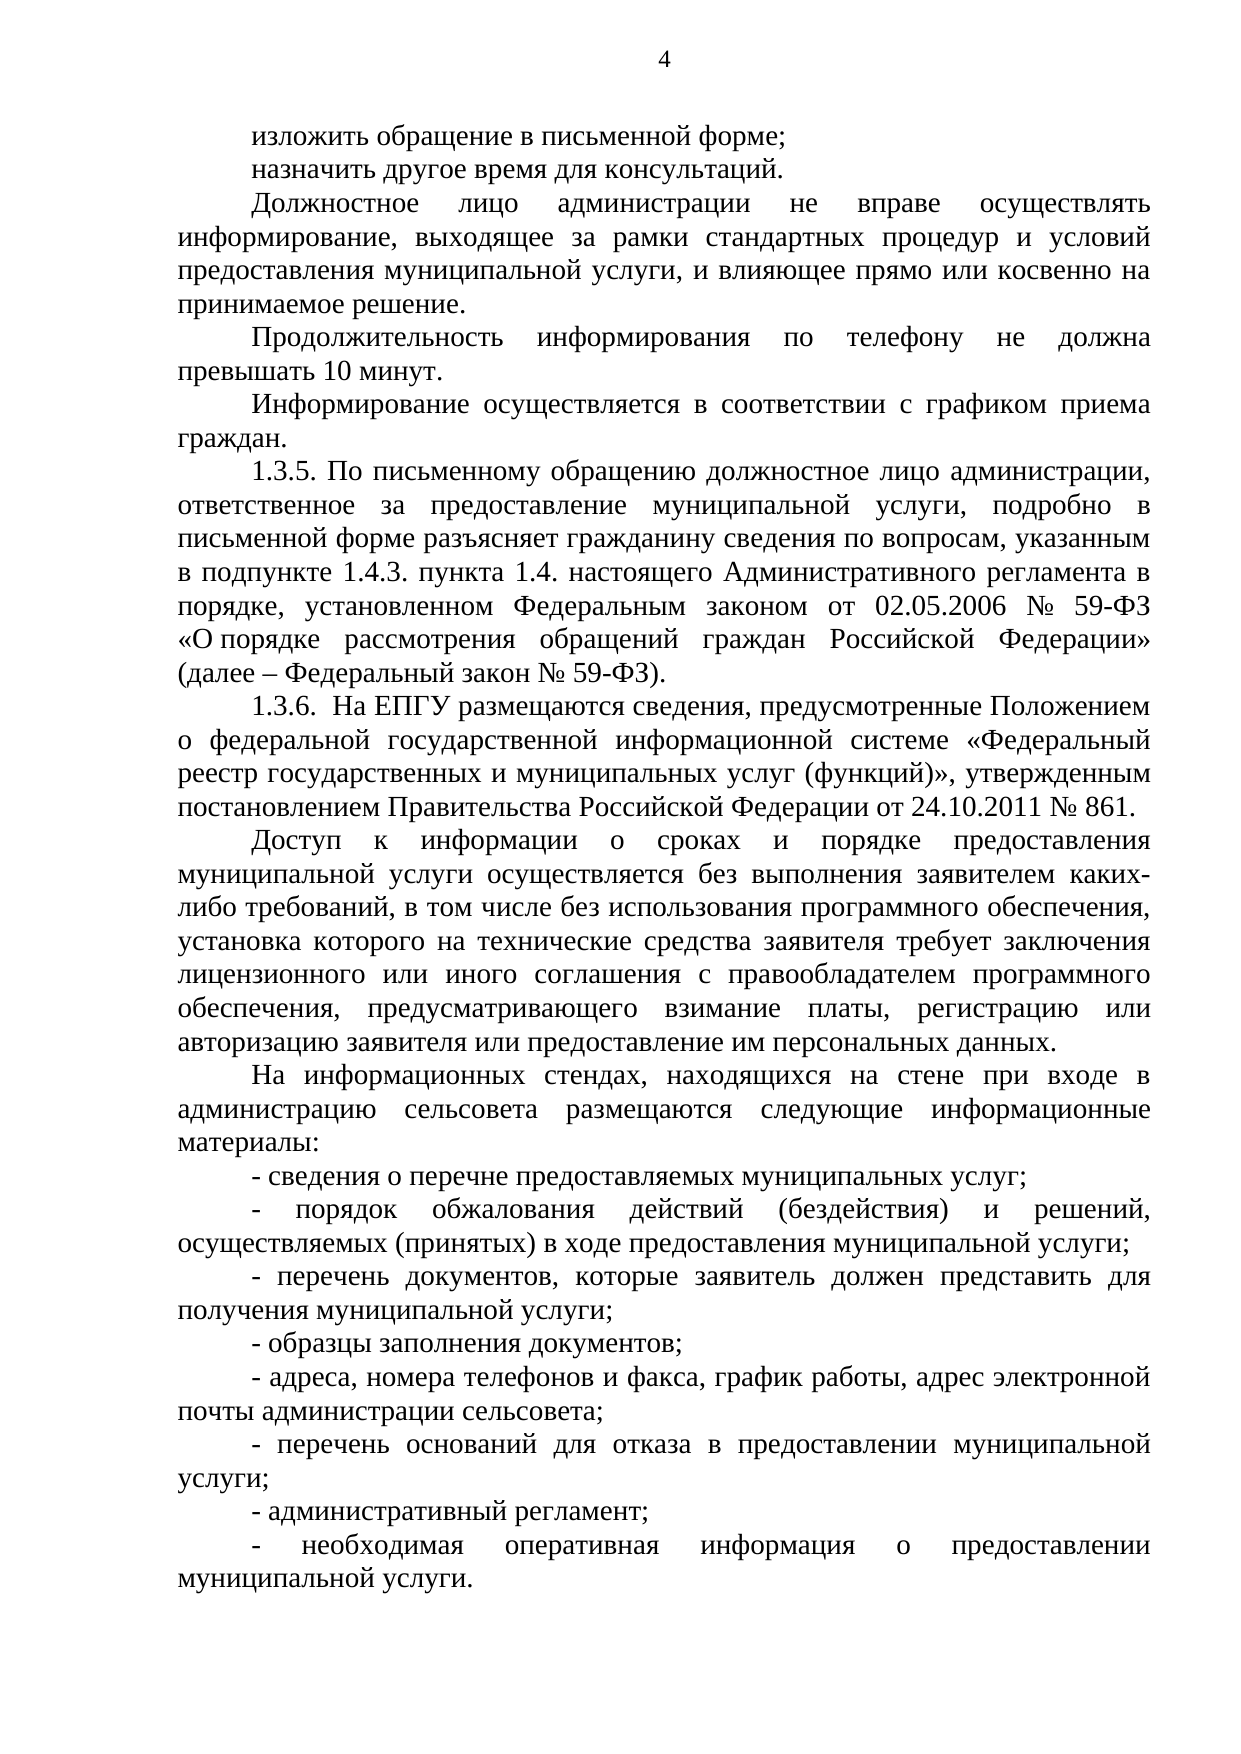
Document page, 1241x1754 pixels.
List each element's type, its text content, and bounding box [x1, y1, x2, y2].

text - образцы заполнения документов; [177, 1326, 1152, 1359]
text Информирование осуществляется в соответствии с графиком приема граждан. [177, 386, 1152, 453]
text 1.3.5. По письменному обращению должностное лицо администрации, ответственное за предоставление муниципальной услуги, подробно в письменной форме разъясняет гражданину сведения по вопросам, указанным в подпункте 1.4.3. пункта 1.4. настоящего Административного регламента в порядке, установленном Федеральным законом от 02.05.2006 № 59-ФЗ «О порядке рассмотрения обращений граждан Российской Федерации» (далее – Федеральный закон № 59-ФЗ). [177, 453, 1152, 688]
text Должностное лицо администрации не вправе осуществлять информирование, выходящее за рамки стандартных процедур и условий предоставления муниципальной услуги, и влияющее прямо или косвенно на принимаемое решение. [177, 185, 1152, 319]
text - перечень документов, которые заявитель должен представить для получения муниципальной услуги; [177, 1258, 1152, 1326]
text Доступ к информации о сроках и порядке предоставления муниципальной услуги осуществляется без выполнения заявителем каких-либо требований, в том числе без использования программного обеспечения, установка которого на технические средства заявителя требует заключения лицензионного или иного соглашения с правообладателем программного обеспечения, предусматривающего взимание платы, регистрацию или авторизацию заявителя или предоставление им персональных данных. [177, 822, 1152, 1057]
text - адреса, номера телефонов и факса, график работы, адрес электронной почты администрации сельсовета; [177, 1359, 1152, 1426]
text - необходимая оперативная информация о предоставлении муниципальной услуги. [177, 1527, 1152, 1594]
text 1.3.6. На ЕПГУ размещаются сведения, предусмотренные Положением о федеральной государственной информационной системе «Федеральный реестр государственных и муниципальных услуг (функций)», утвержденным постановлением Правительства Российской Федерации от 24.10.2011 № 861. [177, 688, 1152, 822]
text - административный регламент; [177, 1493, 1152, 1527]
text - порядок обжалования действий (бездействия) и решений, осуществляемых (принятых) в ходе предоставления муниципальной услуги; [177, 1191, 1152, 1258]
text - сведения о перечне предоставляемых муниципальных услуг; [177, 1158, 1152, 1191]
text изложить обращение в письменной форме; [177, 118, 1152, 152]
text назначить другое время для консультаций. [177, 152, 1152, 185]
text На информационных стендах, находящихся на стене при входе в администрацию сельсовета размещаются следующие информационные материалы: [177, 1057, 1152, 1158]
text Продолжительность информирования по телефону не должна превышать 10 минут. [177, 319, 1152, 386]
text - перечень оснований для отказа в предоставлении муниципальной услуги; [177, 1426, 1152, 1493]
